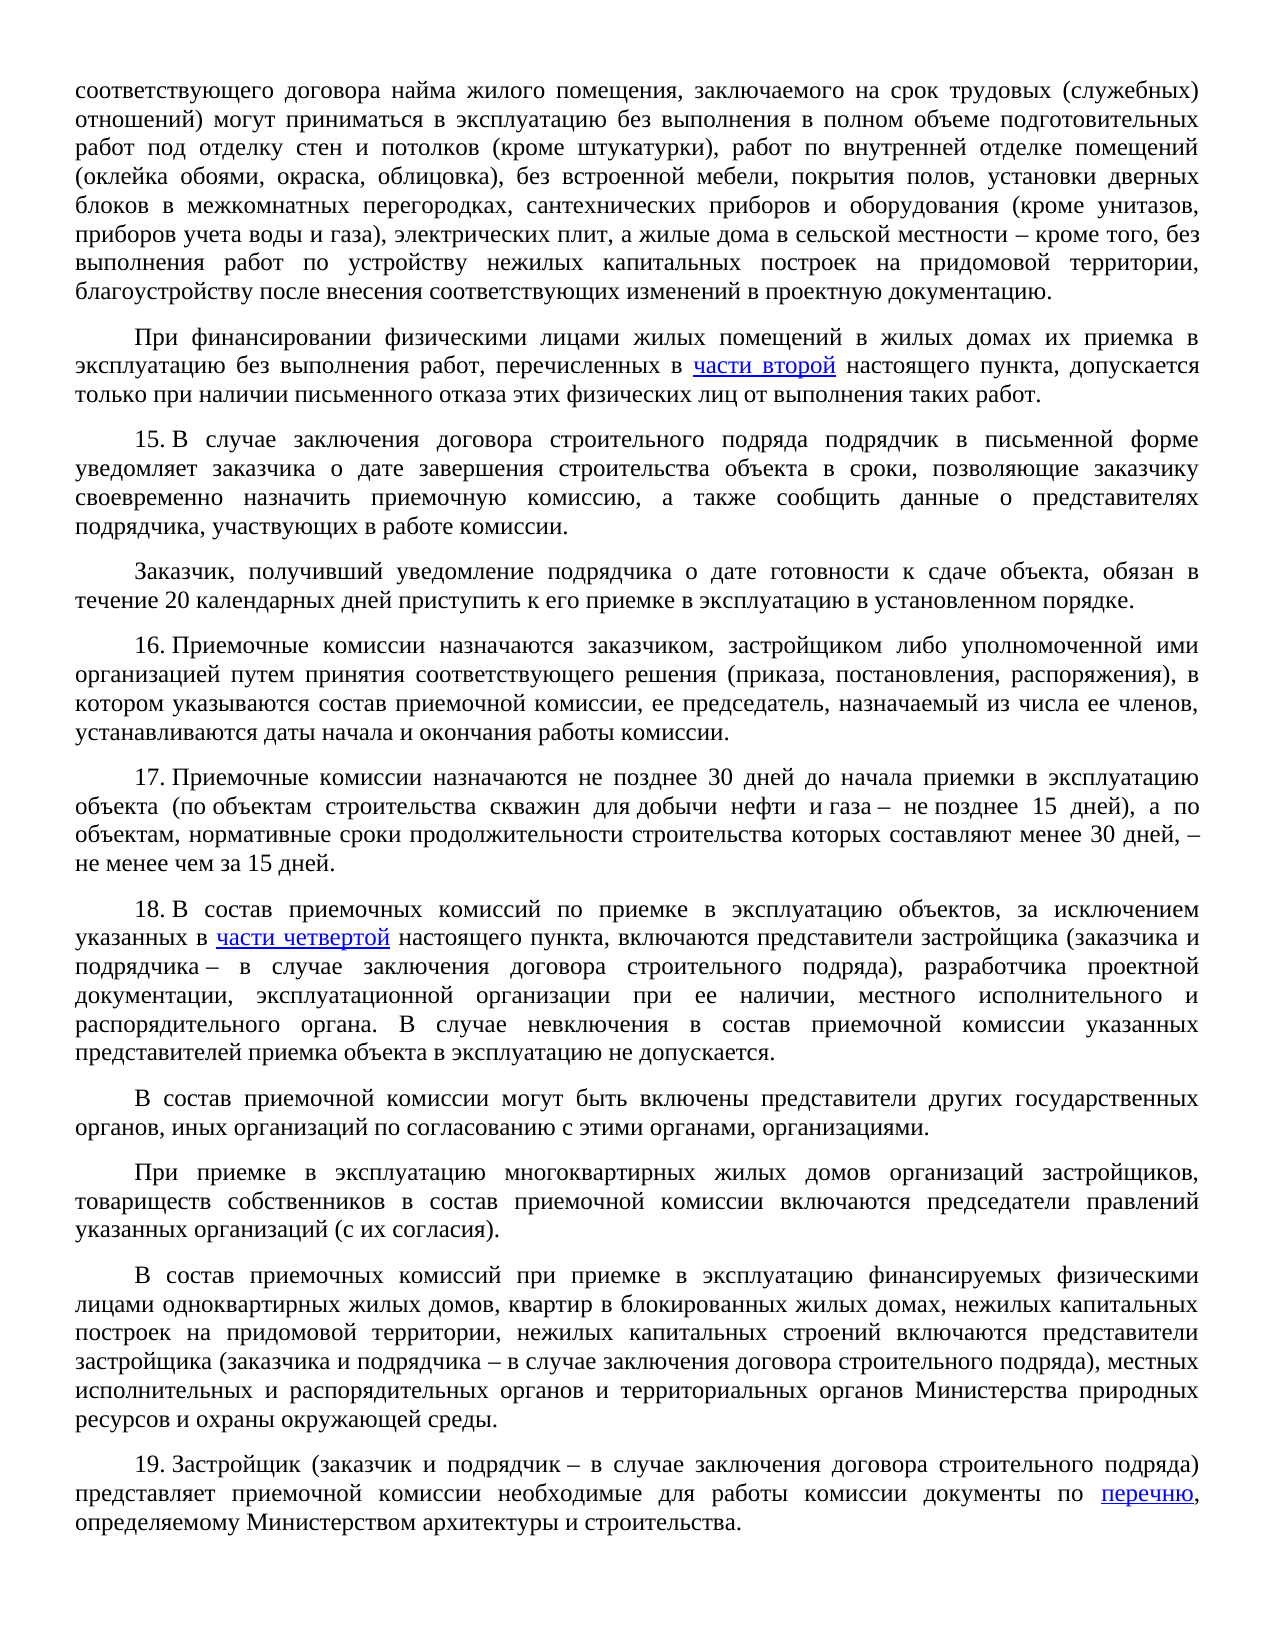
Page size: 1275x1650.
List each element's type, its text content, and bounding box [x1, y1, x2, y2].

text 16. Приемочные комиссии назначаются заказчиком, застройщиком либо уполномоченной ими организацией путем принятия соответствующего решения (приказа, постановления, распоряжения), в котором указываются состав приемочной комиссии, ее председатель, назначаемый из числа ее членов, устанавливаются даты начала и окончания работы комиссии. [75, 630, 1200, 745]
text Заказчик, получивший уведомление подрядчика о дате готовности к сдаче объекта, обязан в течение 20 календарных дней приступить к его приемке в эксплуатацию в установленном порядке. [75, 556, 1200, 614]
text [75, 75, 1200, 305]
text 19. Застройщик (заказчик и подрядчик – в случае заключения договора строительного подряда) представляет приемочной комиссии необходимые для работы комиссии документы по перечню, определяемому Министерством архитектуры и строительства. [75, 1449, 1200, 1535]
text 17. Приемочные комиссии назначаются не позднее 30 дней до начала приемки в эксплуатацию объекта (по объектам строительства скважин для добычи нефти и газа – не позднее 15 дней), а по объектам, нормативные сроки продолжительности строительства которых составляют менее 30 дней, – не менее чем за 15 дней. [75, 762, 1200, 877]
text При финансировании физическими лицами жилых помещений в жилых домах их приемка в эксплуатацию без выполнения работ, перечисленных в части второй настоящего пункта, допускается только при наличии письменного отказа этих физических лиц от выполнения таких работ. [75, 322, 1200, 408]
text При приемке в эксплуатацию многоквартирных жилых домов организаций застройщиков, товариществ собственников в состав приемочной комиссии включаются председатели правлений указанных организаций (с их согласия). [75, 1157, 1200, 1243]
text 15. В случае заключения договора строительного подряда подрядчик в письменной форме уведомляет заказчика о дате завершения строительства объекта в сроки, позволяющие заказчику своевременно назначить приемочную комиссию, а также сообщить данные о представителях подрядчика, участвующих в работе комиссии. [75, 424, 1200, 539]
text В состав приемочных комиссий при приемке в эксплуатацию финансируемых физическими лицами одноквартирных жилых домов, квартир в блокированных жилых домах, нежилых капитальных построек на придомовой территории, нежилых капитальных строений включаются представители застройщика (заказчика и подрядчика – в случае заключения договора строительного подряда), местных исполнительных и распорядительных органов и территориальных органов Министерства природных ресурсов и охраны окружающей среды. [75, 1260, 1200, 1432]
text В состав приемочной комиссии могут быть включены представители других государственных органов, иных организаций по согласованию с этими органами, организациями. [75, 1083, 1200, 1140]
text 18. В состав приемочных комиссий по приемке в эксплуатацию объектов, за исключением указанных в части четвертой настоящего пункта, включаются представители застройщика (заказчика и подрядчика – в случае заключения договора строительного подряда), разработчика проектной документации, эксплуатационной организации при ее наличии, местного исполнительного и распорядительного органа. В случае невключения в состав приемочной комиссии указанных представителей приемка объекта в эксплуатацию не допускается. [75, 894, 1200, 1066]
